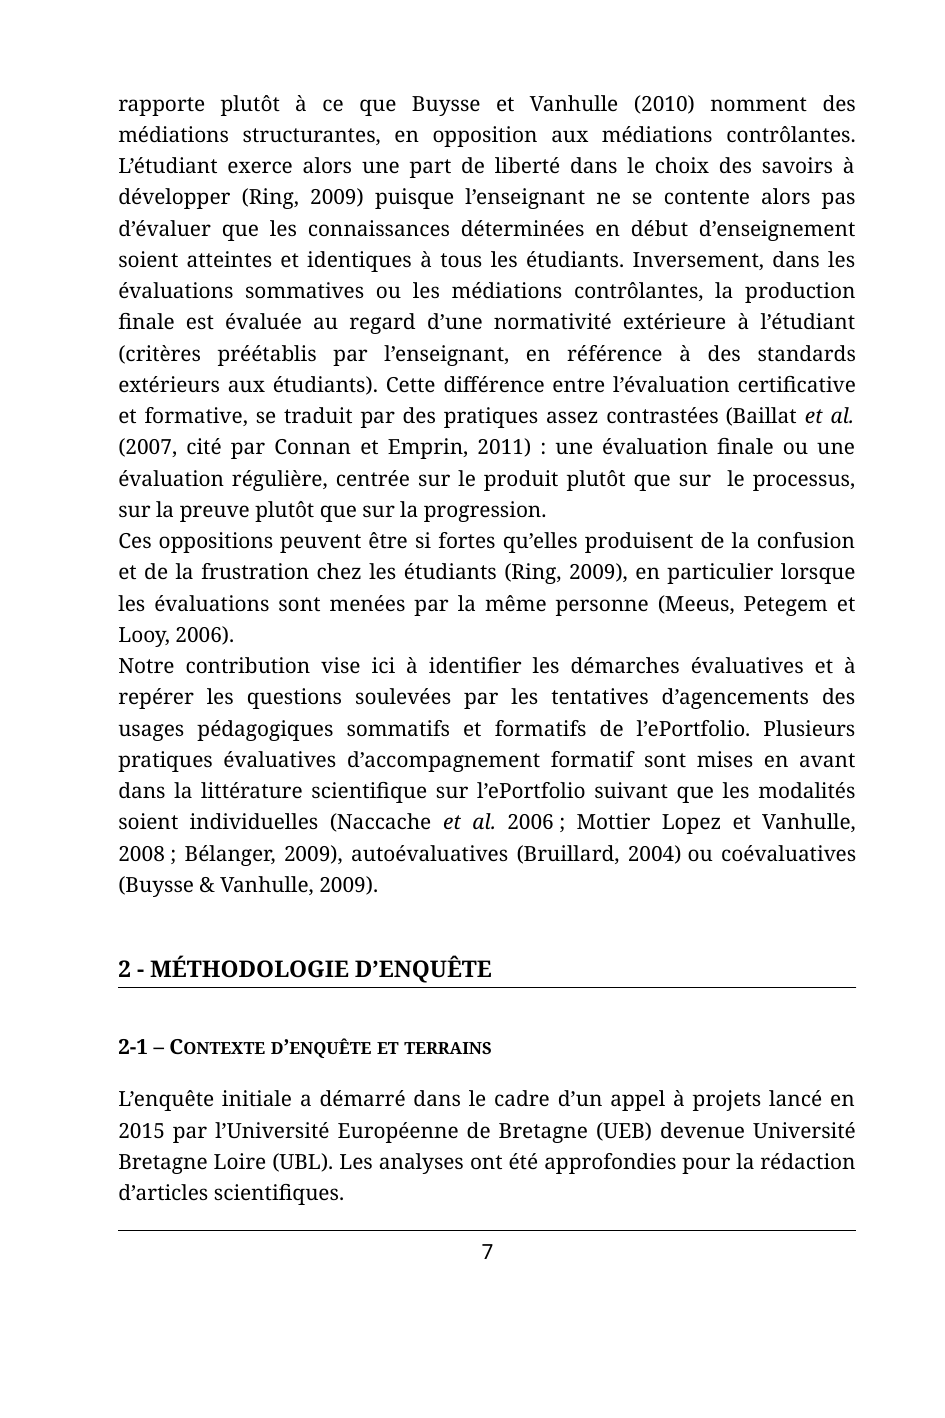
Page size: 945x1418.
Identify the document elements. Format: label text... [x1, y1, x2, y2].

text Ces oppositions peuvent être si fortes qu’elles produisent de la confusion et de la frustration chez les étudiants (Ring, 2009), en particulier lorsque les évaluations sont menées par la même personne (Meeus, Petegem et Looy, 2006). [118, 526, 856, 648]
text L’enquête initiale a démarré dans le cadre d’un appel à projets lancé en 2015 par l’Université Européenne de Bretagne (UEB) devenue Université Bretagne Loire (UBL). Les analyses ont été approfondies pour la rédaction d’articles scientifiques. [118, 1084, 856, 1207]
text 2-1 – Contexte d’enquête et terrains [118, 1032, 856, 1061]
text Notre contribution vise ici à identifier les démarches évaluatives et à repérer les questions soulevées par les tentatives d’agencements des usages pédagogiques sommatifs et formatifs de l’ePortfolio. Plusieurs pratiques évaluatives d’accompagnement formatif sont mises en avant dans la littérature scientifique sur l’ePortfolio suivant que les modalités soient individuelles (Naccache et al. 2006 ; Mottier Lopez et Vanhulle, 2008 ; Bélanger, 2009), autoévaluatives (Bruillard, 2004) ou coévaluatives (Buysse & Vanhulle, 2009). [118, 651, 856, 898]
text 2 - Méthodologie d’enquête [118, 953, 856, 987]
